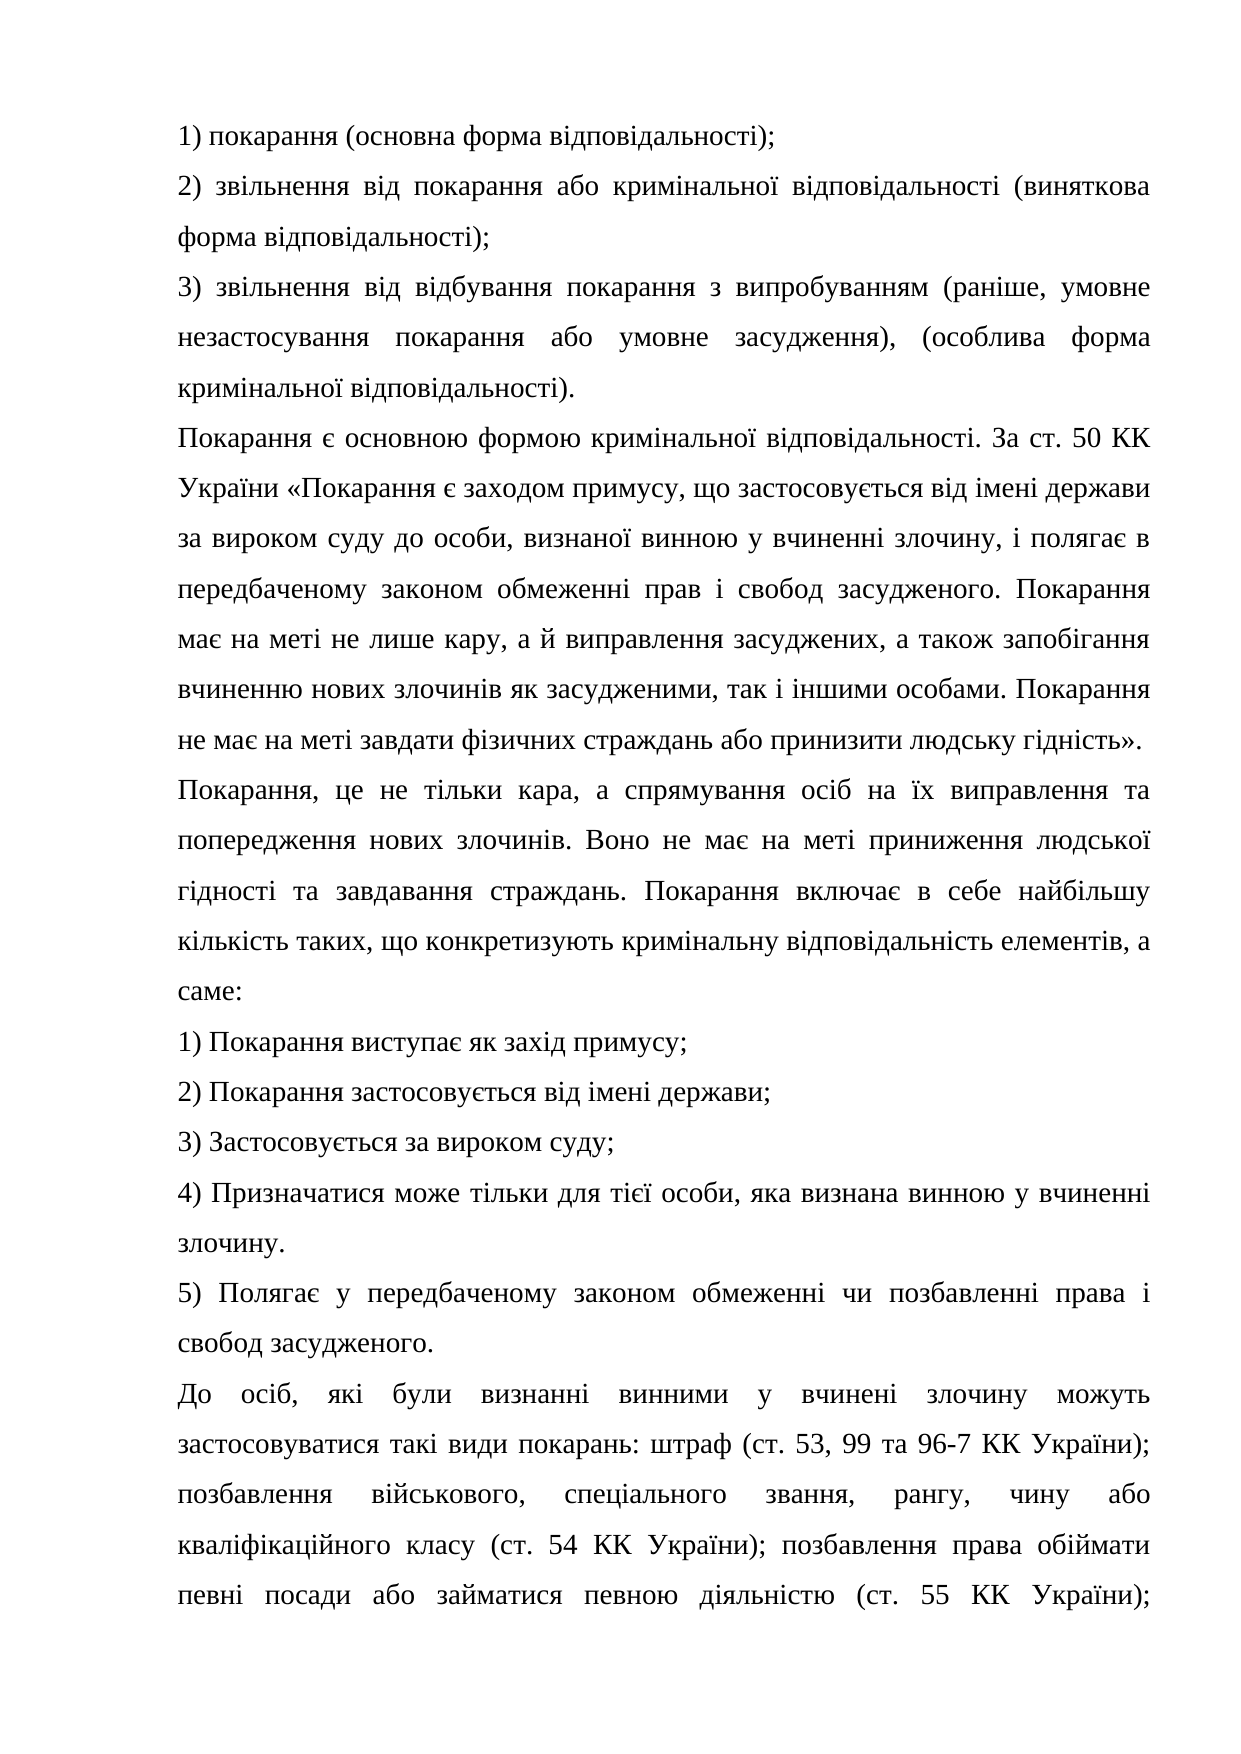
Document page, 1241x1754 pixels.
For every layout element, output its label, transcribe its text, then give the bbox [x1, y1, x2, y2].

text Покарання є основною формою кримінальної відповідальності. За ст. 50 КК України «Покарання є заходом примусу, що застосовується від імені держави за вироком суду до особи, визнаної винною у вчиненні злочину, і полягає в передбаченому законом обмеженні прав і свобод засудженого. Покарання має на меті не лише кару, а й виправлення засуджених, а також запобігання вчиненню нових злочинів як засудженими, так і іншими особами. Покарання не має на меті завдати фізичних страждань або принизити людську гідність». [177, 420, 1152, 755]
text 3) Застосовується за вироком суду; [177, 1124, 1152, 1158]
text 1) Покарання виступає як захід примусу; [177, 1024, 1152, 1057]
text 4) Призначатися може тільки для тієї особи, яка визнана винною у вчиненні злочину. [177, 1175, 1152, 1258]
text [177, 1376, 1152, 1611]
text 3) звільнення від відбування покарання з випробуванням (раніше, умовне незастосування покарання або умовне засудження), (особлива форма кримінальної відповідальності). [177, 269, 1152, 403]
text 1) покарання (основна форма відповідальності); [177, 118, 1152, 152]
text 5) Полягає у передбаченому законом обмеженні чи позбавленні права і свобод засудженого. [177, 1275, 1152, 1359]
text Покарання, це не тільки кара, а спрямування осіб на їх виправлення та попередження нових злочинів. Воно не має на меті приниження людської гідності та завдавання страждань. Покарання включає в себе найбільшу кількість таких, що конкретизують кримінальну відповідальність елементів, а саме: [177, 772, 1152, 1007]
text 2) Покарання застосовується від імені держави; [177, 1074, 1152, 1108]
text 2) звільнення від покарання або кримінальної відповідальності (виняткова форма відповідальності); [177, 168, 1152, 252]
